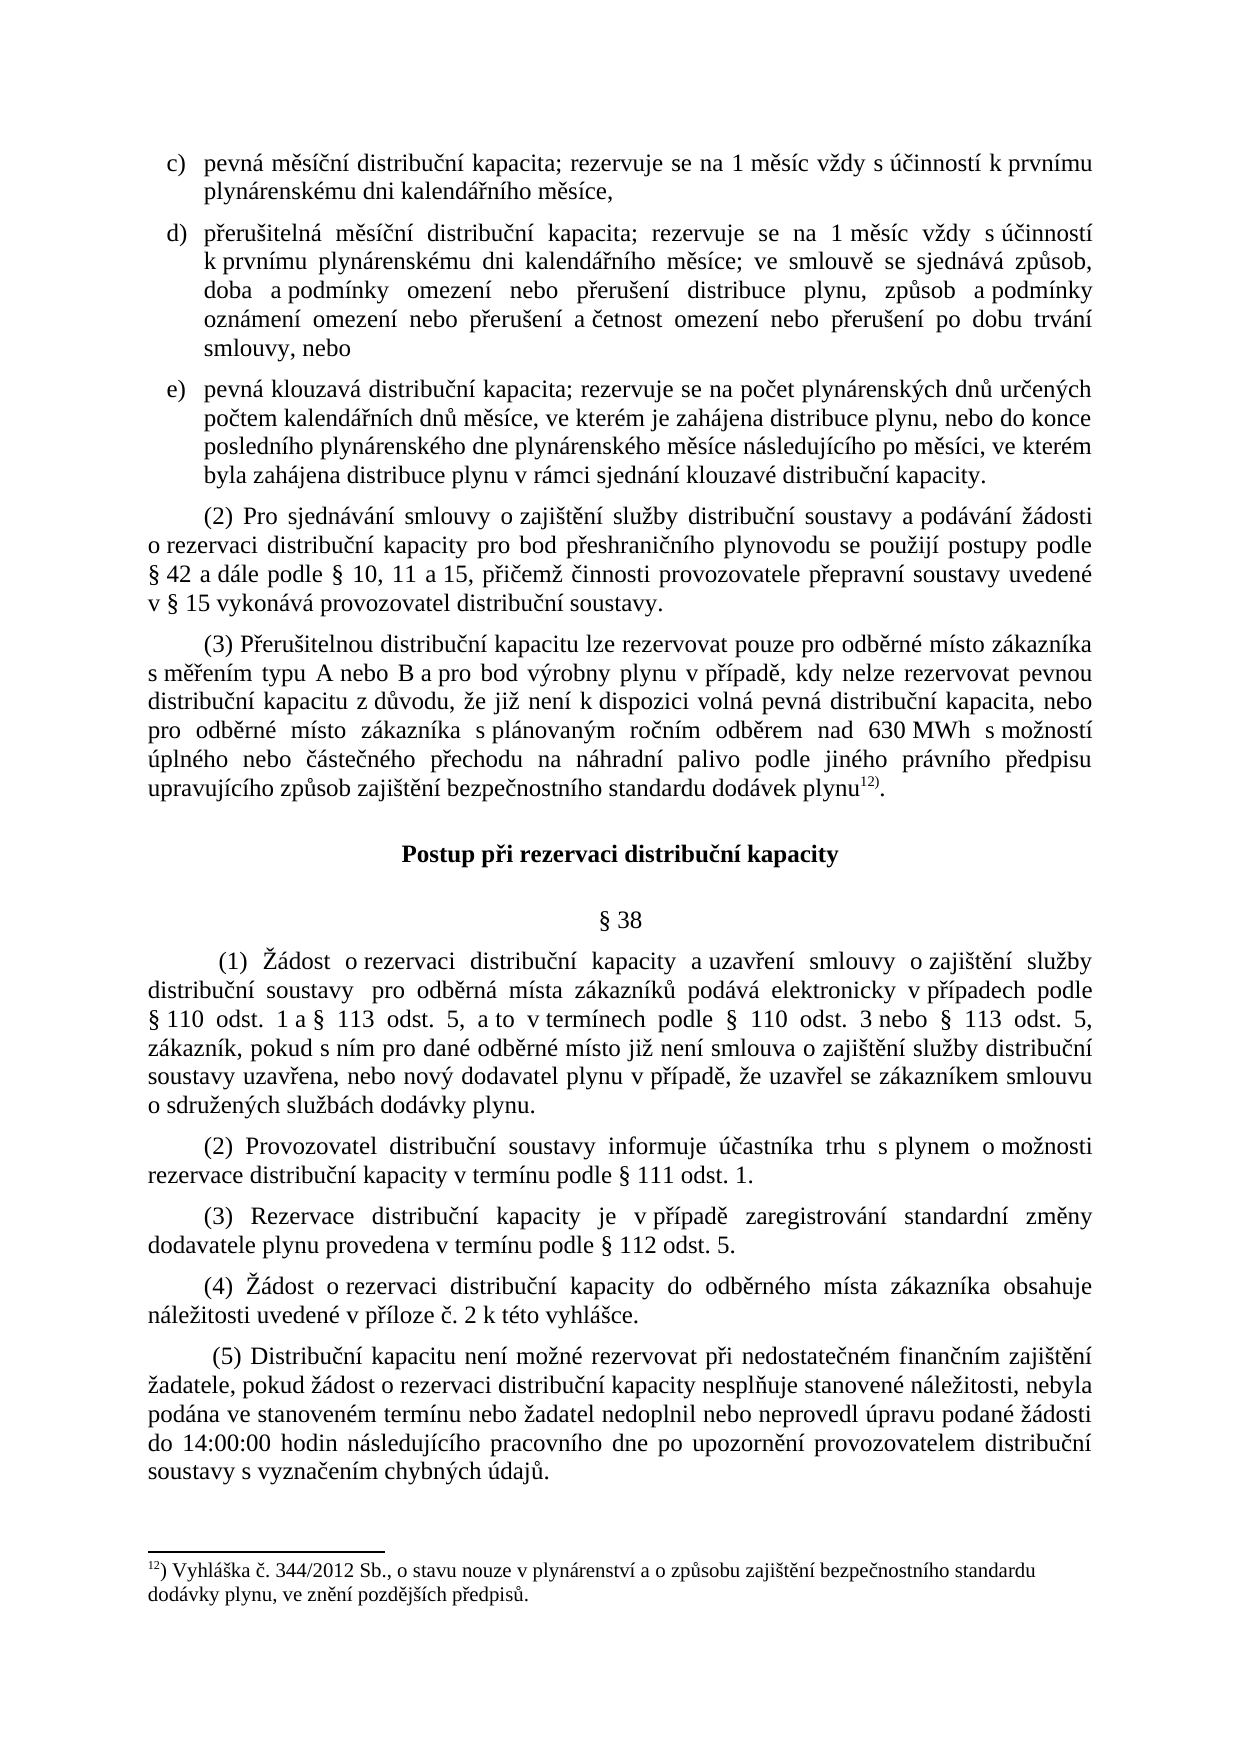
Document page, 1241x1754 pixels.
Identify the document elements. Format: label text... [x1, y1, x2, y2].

text (3) Přerušitelnou distribuční kapacitu lze rezervovat pouze pro odběrné místo zákazníka s měřením typu A nebo B a pro bod výrobny plynu v případě, kdy nelze rezervovat pevnou distribuční kapacitu z důvodu, že již není k dispozici volná pevná distribuční kapacita, nebo pro odběrné místo zákazníka s plánovaným ročním odběrem nad 630 MWh s možností úplného nebo částečného přechodu na náhradní palivo podle jiného právního předpisu upravujícího způsob zajištění bezpečnostního standardu dodávek plynu). [148, 629, 1093, 801]
text (4) Žádost o rezervaci distribuční kapacity do odběrného místa zákazníka obsahuje náležitosti uvedené v příloze č. 2 k této vyhlášce. [148, 1271, 1093, 1329]
text (3) Rezervace distribuční kapacity je v případě zaregistrování standardní změny dodavatele plynu provedena v termínu podle § 112 odst. 5. [148, 1201, 1093, 1259]
text (2) Pro sjednávání smlouvy o zajištění služby distribuční soustavy a podávání žádosti o rezervaci distribuční kapacity pro bod přeshraničního plynovodu se použijí postupy podle § 42 a dále podle § 10, 11 a 15, přičemž činnosti provozovatele přepravní soustavy uvedené v § 15 vykonává provozovatel distribuční soustavy. [148, 501, 1093, 616]
text (5) Distribuční kapacitu není možné rezervovat při nedostatečném finančním zajištění žadatele, pokud žádost o rezervaci distribuční kapacity nesplňuje stanovené náležitosti, nebyla podána ve stanoveném termínu nebo žadatel nedoplnil nebo neprovedl úpravu podané žádosti do 14:00:00 hodin následujícího pracovního dne po upozornění provozovatelem distribuční soustavy s vyznačením chybných údajů. [148, 1341, 1093, 1485]
text Postup při rezervaci distribuční kapacity [148, 839, 1093, 868]
text § 38 [148, 905, 1093, 934]
text (1) Žádost o rezervaci distribuční kapacity a uzavření smlouvy o zajištění služby distribuční soustavy pro odběrná místa zákazníků podává elektronicky v případech podle § 110 odst. 1 a § 113 odst. 5, a to v termínech podle § 110 odst. 3 nebo § 113 odst. 5, zákazník, pokud s ním pro dané odběrné místo již není smlouva o zajištění služby distribuční soustavy uzavřena, nebo nový dodavatel plynu v případě, že uzavřel se zákazníkem smlouvu o sdružených službách dodávky plynu. [148, 946, 1093, 1119]
text c) pevná měsíční distribuční kapacita; rezervuje se na 1 měsíc vždy s účinností k prvnímu plynárenskému dni kalendářního měsíce, [166, 148, 1093, 205]
text (2) Provozovatel distribuční soustavy informuje účastníka trhu s plynem o možnosti rezervace distribuční kapacity v termínu podle § 111 odst. 1. [148, 1131, 1093, 1189]
text d) přerušitelná měsíční distribuční kapacita; rezervuje se na 1 měsíc vždy s účinností k prvnímu plynárenskému dni kalendářního měsíce; ve smlouvě se sjednává způsob, doba a podmínky omezení nebo přerušení distribuce plynu, způsob a podmínky oznámení omezení nebo přerušení a četnost omezení nebo přerušení po dobu trvání smlouvy, nebo [166, 218, 1093, 361]
text e) pevná klouzavá distribuční kapacita; rezervuje se na počet plynárenských dnů určených počtem kalendářních dnů měsíce, ve kterém je zahájena distribuce plynu, nebo do konce posledního plynárenského dne plynárenského měsíce následujícího po měsíci, ve kterém byla zahájena distribuce plynu v rámci sjednání klouzavé distribuční kapacity. [166, 374, 1093, 489]
